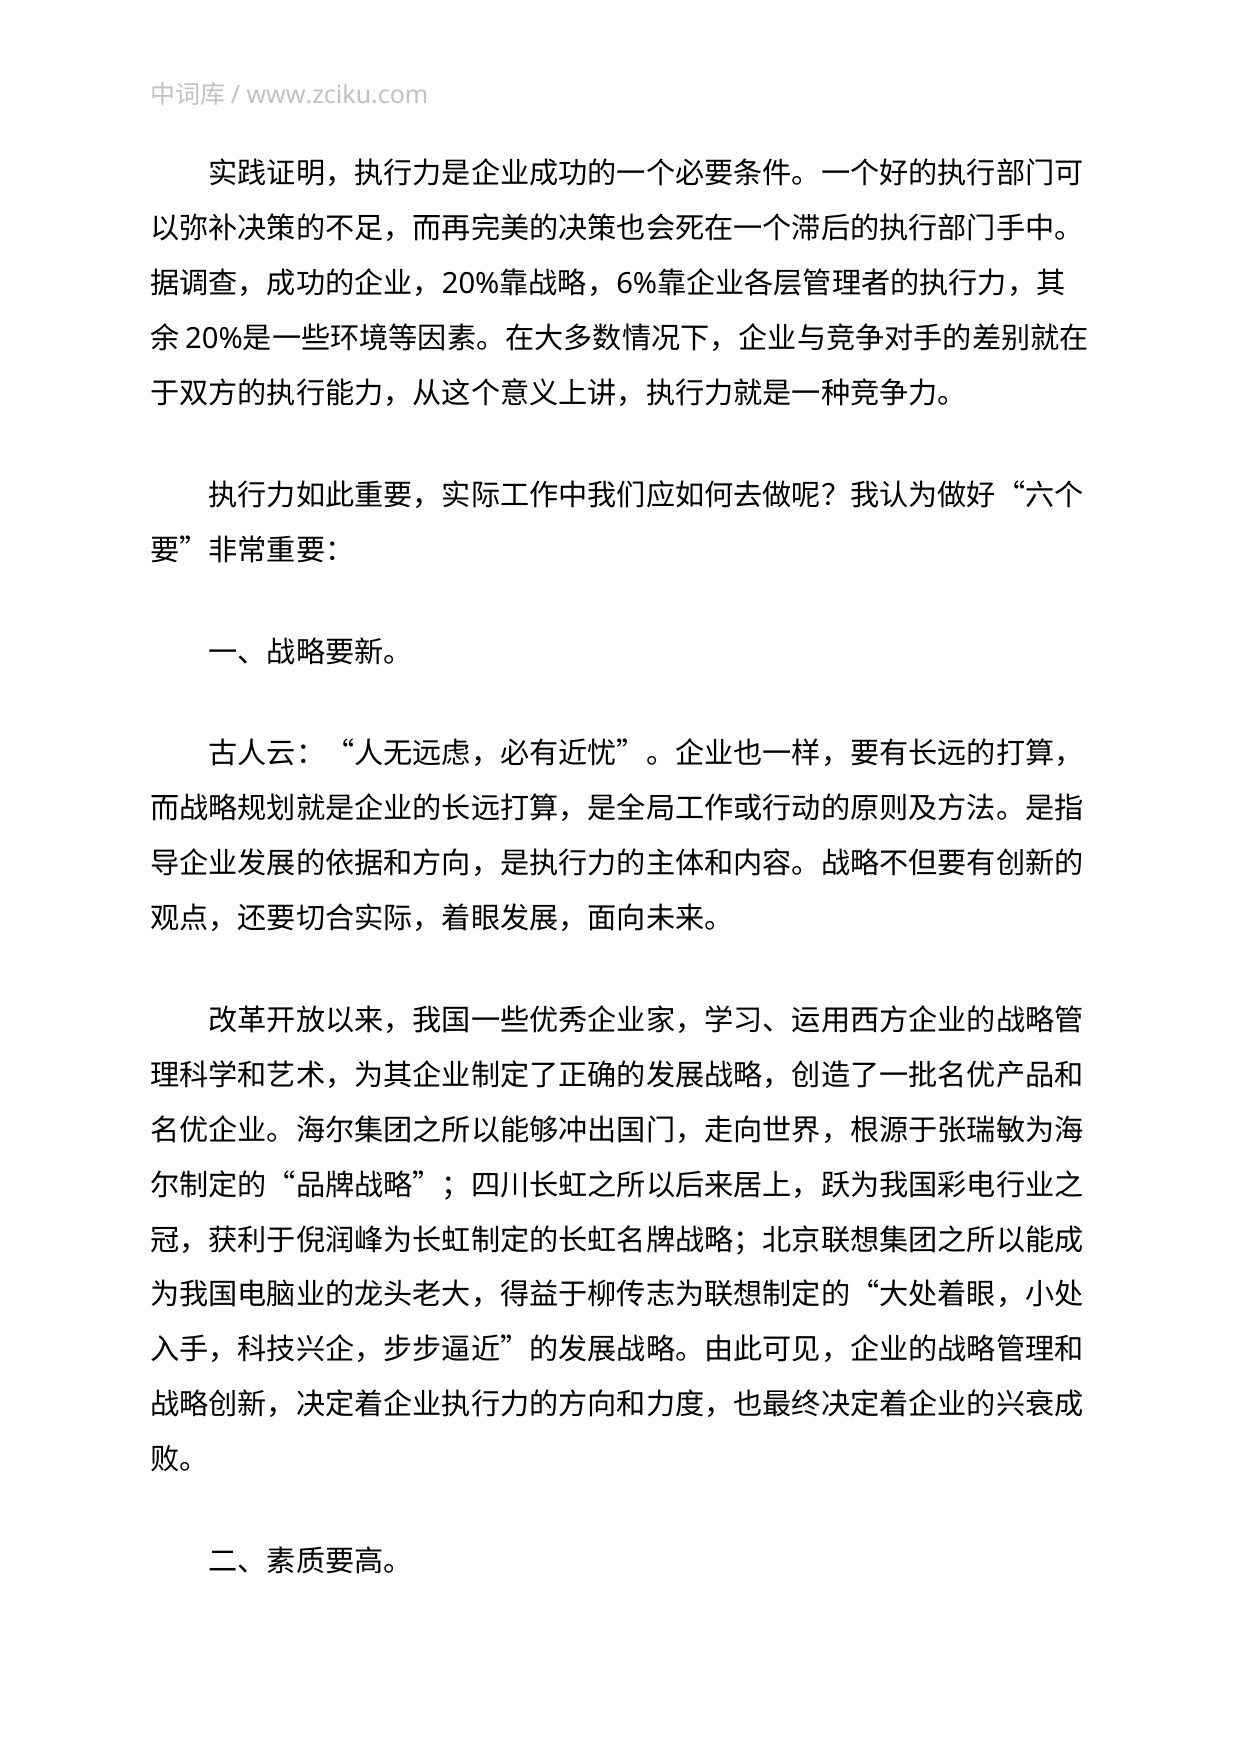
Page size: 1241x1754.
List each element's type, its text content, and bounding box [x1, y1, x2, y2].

text 改革开放以来，我国一些优秀企业家，学习、运用西方企业的战略管理科学和艺术，为其企业制定了正确的发展战略，创造了一批名优产品和名优企业。海尔集团之所以能够冲出国门，走向世界，根源于张瑞敏为海尔制定的“品牌战略”；四川长虹之所以后来居上，跃为我国彩电行业之冠，获利于倪润峰为长虹制定的长虹名牌战略；北京联想集团之所以能成为我国电脑业的龙头老大，得益于柳传志为联想制定的“大处着眼，小处入手，科技兴企，步步逼近”的发展战略。由此可见，企业的战略管理和战略创新，决定着企业执行力的方向和力度，也最终决定着企业的兴衰成败。 [150, 996, 1090, 1478]
text 二、素质要高。 [150, 1537, 1090, 1580]
text 古人云：“人无远虑，必有近忧”。企业也一样，要有长远的打算，而战略规划就是企业的长远打算，是全局工作或行动的原则及方法。是指导企业发展的依据和方向，是执行力的主体和内容。战略不但要有创新的观点，还要切合实际，着眼发展，面向未来。 [150, 730, 1090, 937]
text 实践证明，执行力是企业成功的一个必要条件。一个好的执行部门可以弥补决策的不足，而再完美的决策也会死在一个滞后的执行部门手中。据调查，成功的企业，20%靠战略，6%靠企业各层管理者的执行力，其余20%是一些环境等因素。在大多数情况下，企业与竞争对手的差别就在于双方的执行能力，从这个意义上讲，执行力就是一种竞争力。 [150, 150, 1090, 412]
text 一、战略要新。 [150, 628, 1090, 671]
text 执行力如此重要，实际工作中我们应如何去做呢？我认为做好“六个要”非常重要： [150, 472, 1090, 569]
